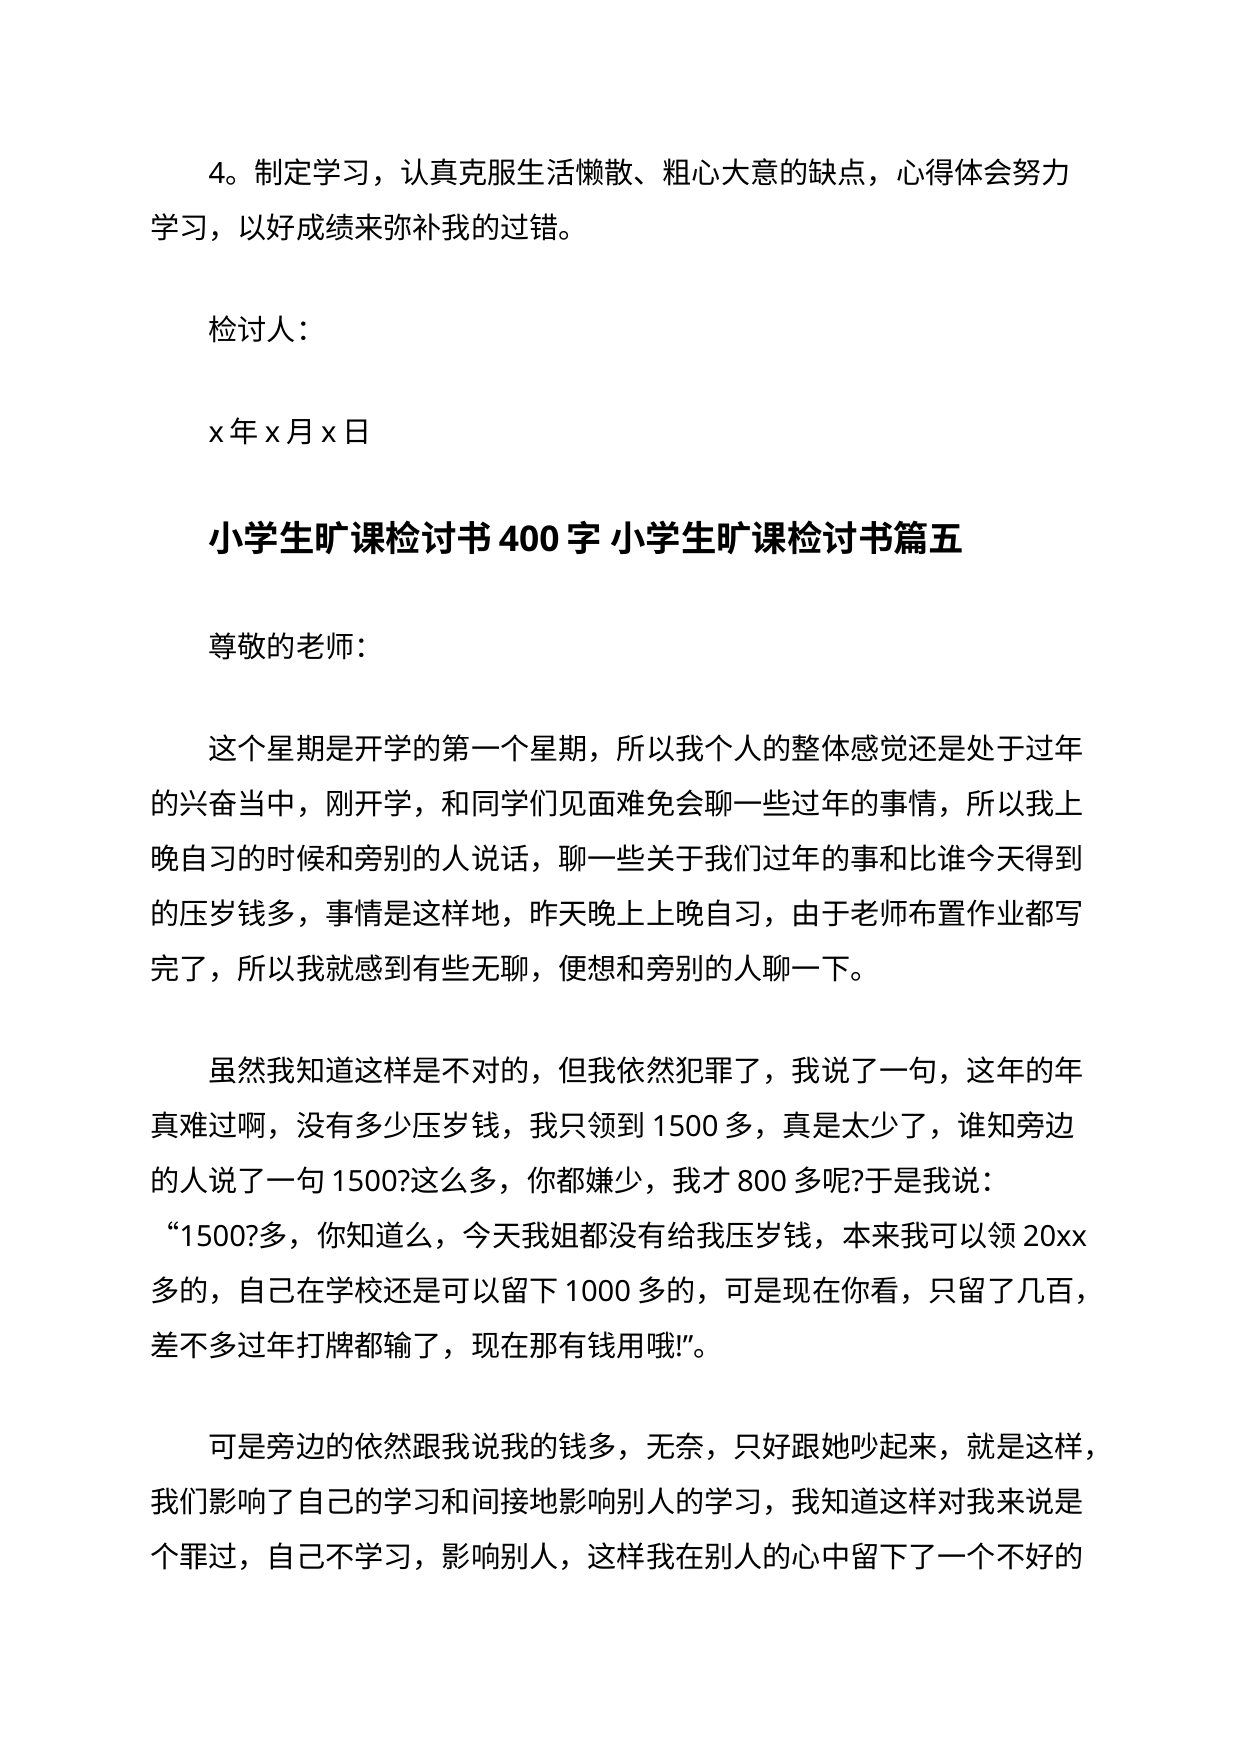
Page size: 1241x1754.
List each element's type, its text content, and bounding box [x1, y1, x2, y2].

text 检讨人： [150, 307, 1090, 349]
text 虽然我知道这样是不对的，但我依然犯罪了，我说了一句，这年的年真难过啊，没有多少压岁钱，我只领到1500多，真是太少了，谁知旁边的人说了一句1500?这么多，你都嫌少，我才800多呢?于是我说：“1500?多，你知道么，今天我姐都没有给我压岁钱，本来我可以领20xx多的，自己在学校还是可以留下1000多的，可是现在你看，只留了几百，差不多过年打牌都输了，现在那有钱用哦!”。 [150, 1047, 1090, 1364]
text 这个星期是开学的第一个星期，所以我个人的整体感觉还是处于过年的兴奋当中，刚开学，和同学们见面难免会聊一些过年的事情，所以我上晚自习的时候和旁别的人说话，聊一些关于我们过年的事和比谁今天得到的压岁钱多，事情是这样地，昨天晚上上晚自习，由于老师布置作业都写完了，所以我就感到有些无聊，便想和旁别的人聊一下。 [150, 726, 1090, 988]
text x年x月x日 [150, 408, 1090, 451]
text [150, 1424, 1090, 1576]
text 4。制定学习，认真克服生活懒散、粗心大意的缺点，心得体会努力学习，以好成绩来弥补我的过错。 [150, 150, 1090, 247]
text 小学生旷课检讨书400字 小学生旷课检讨书篇五 [150, 511, 1090, 562]
text 尊敬的老师： [150, 624, 1090, 666]
